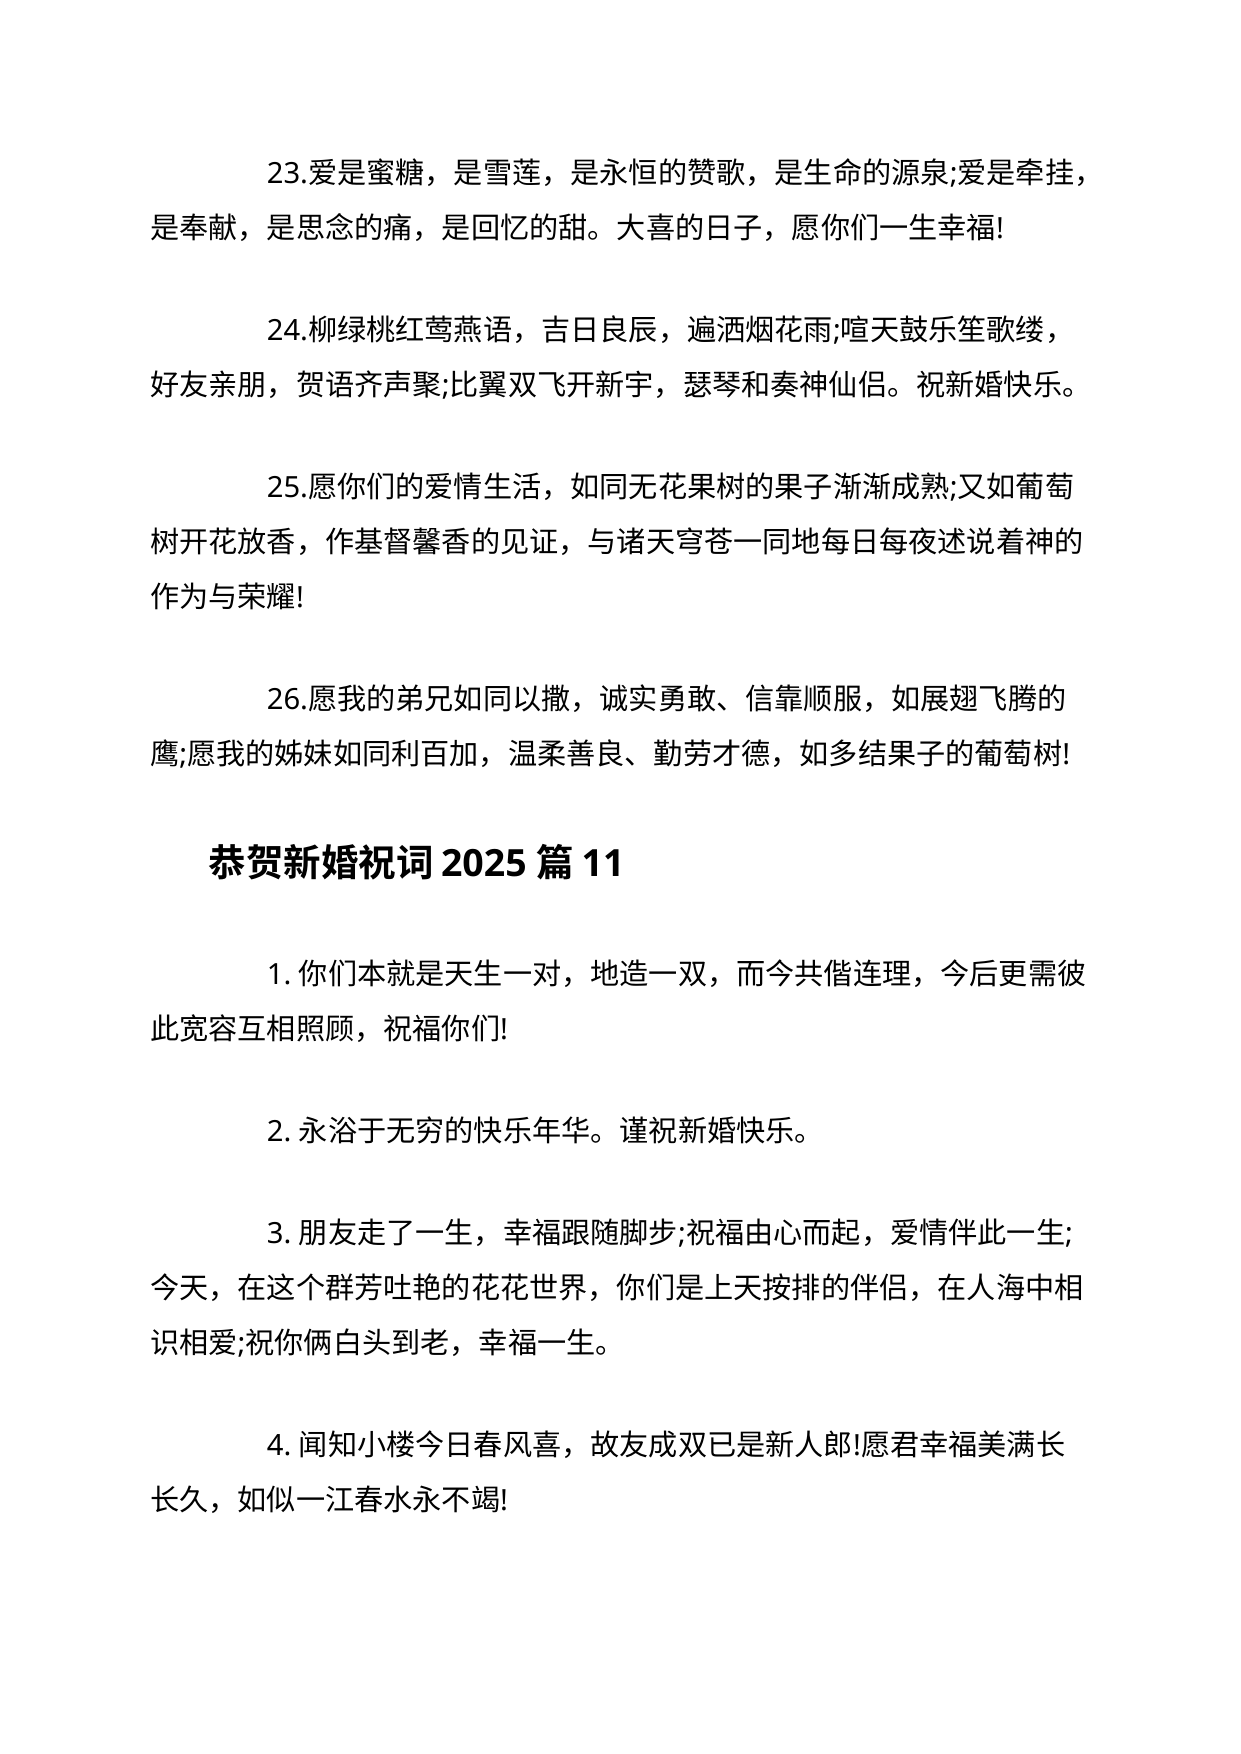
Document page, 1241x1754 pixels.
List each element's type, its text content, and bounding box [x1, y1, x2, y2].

text 4. 闻知小楼今日春风喜，故友成双已是新人郎!愿君幸福美满长长久，如似一江春水永不竭! [150, 1421, 1090, 1519]
text 25.愿你们的爱情生活，如同无花果树的果子渐渐成熟;又如葡萄树开花放香，作基督馨香的见证，与诸天穹苍一同地每日每夜述说着神的作为与荣耀! [150, 464, 1090, 616]
text 24.柳绿桃红莺燕语，吉日良辰，遍洒烟花雨;喧天鼓乐笙歌缕，好友亲朋，贺语齐声聚;比翼双飞开新宇，瑟琴和奏神仙侣。祝新婚快乐。 [150, 307, 1090, 404]
text 2. 永浴于无穷的快乐年华。谨祝新婚快乐。 [150, 1107, 1090, 1150]
text 3. 朋友走了一生，幸福跟随脚步;祝福由心而起，爱情伴此一生;今天，在这个群芳吐艳的花花世界，你们是上天按排的伴侣，在人海中相识相爱;祝你俩白头到老，幸福一生。 [150, 1209, 1090, 1362]
text 23.爱是蜜糖，是雪莲，是永恒的赞歌，是生命的源泉;爱是牵挂，是奉献，是思念的痛，是回忆的甜。大喜的日子，愿你们一生幸福! [150, 150, 1090, 247]
text 1. 你们本就是天生一对，地造一双，而今共偕连理，今后更需彼此宽容互相照顾，祝福你们! [150, 950, 1090, 1048]
text 26.愿我的弟兄如同以撒，诚实勇敢、信靠顺服，如展翅飞腾的鹰;愿我的姊妹如同利百加，温柔善良、勤劳才德，如多结果子的葡萄树! [150, 676, 1090, 773]
text 恭贺新婚祝词2025 篇11 [150, 833, 1090, 887]
